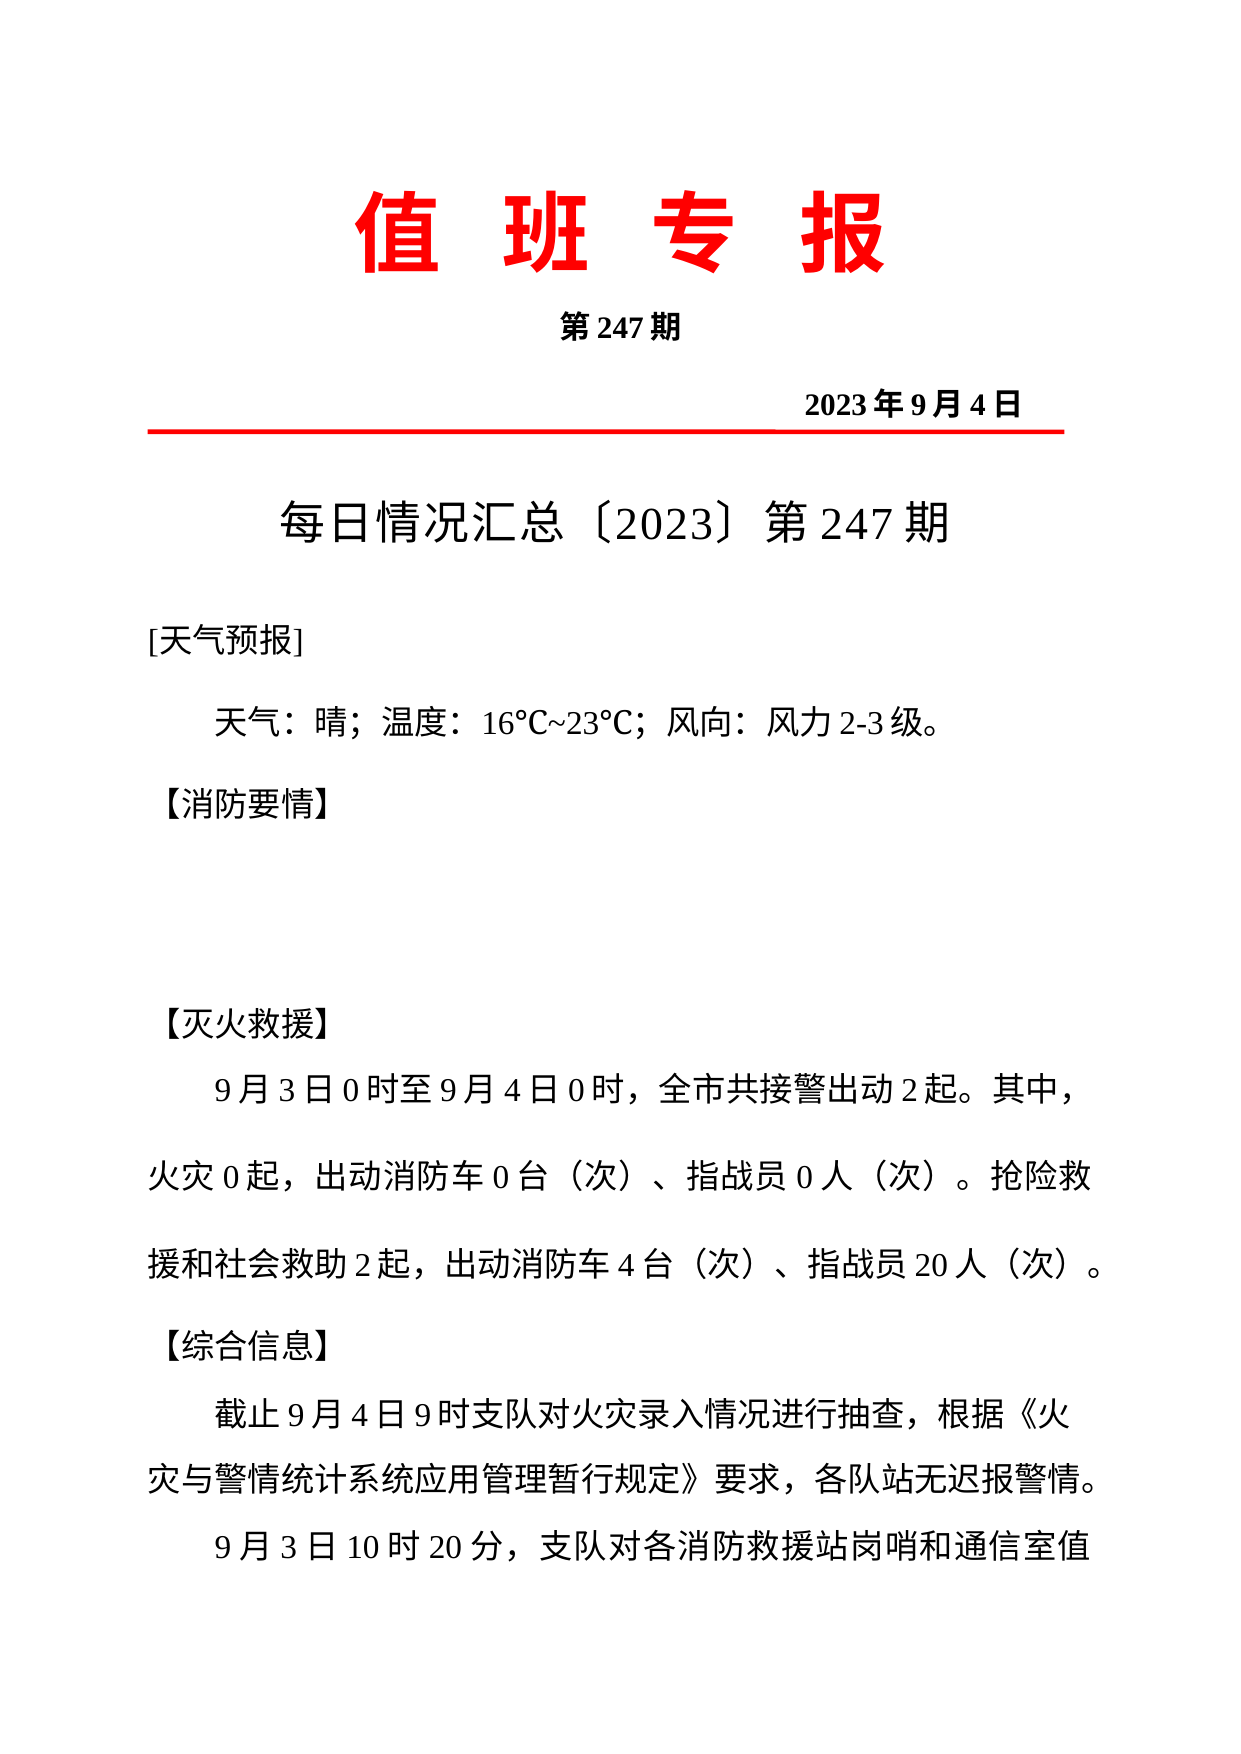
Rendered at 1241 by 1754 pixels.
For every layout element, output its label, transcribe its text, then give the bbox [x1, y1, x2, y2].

text [天气预报] [148, 606, 1092, 671]
text 值 班 专 报 [148, 162, 1092, 292]
text 截止9月4日9时支队对火灾录入情况进行抽查，根据《火灾与警情统计系统应用管理暂行规定》要求，各队站无迟报警情。 [148, 1379, 1092, 1509]
text 每日情况汇总〔2023〕第247期 [148, 471, 1092, 568]
text 【灭火救援】 [148, 989, 1092, 1054]
text 【综合信息】 [148, 1311, 1092, 1376]
text 第247期 [148, 292, 1092, 357]
text 9月3日0时至9月4日0时，全市共接警出动2起。其中，火灾0起，出动消防车0台（次）、指战员0人（次）。抢险救援和社会救助2起，出动消防车4台（次）、指战员20人（次）。 [148, 1054, 1092, 1294]
text 天气：晴；温度：16℃~23℃；风向：风力2-3级。 [148, 688, 1092, 753]
text 2023年9月4日 [148, 379, 1092, 425]
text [148, 1512, 1092, 1577]
text 【消防要情】 [148, 769, 1092, 834]
